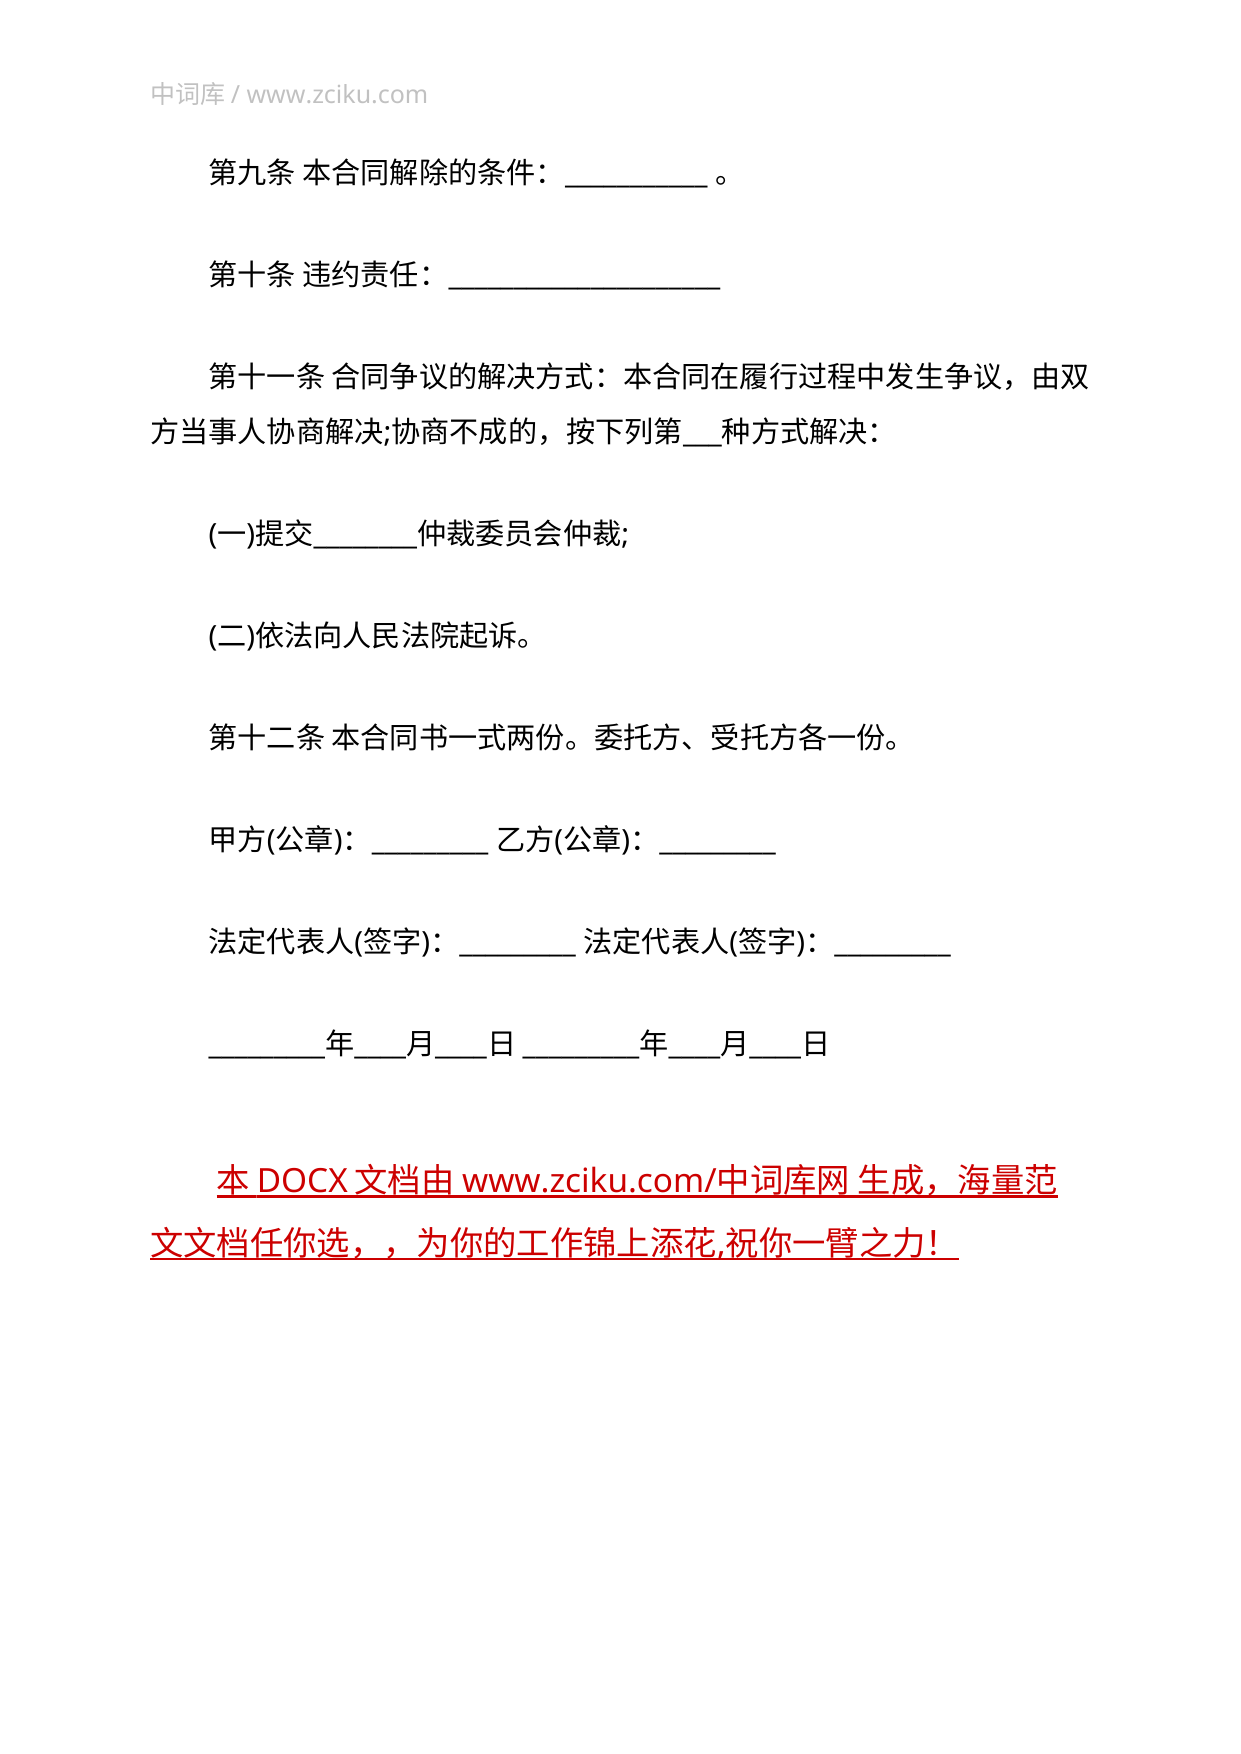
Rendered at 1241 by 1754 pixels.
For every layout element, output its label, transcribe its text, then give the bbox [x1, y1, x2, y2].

text 第十条 违约责任：_____________________ [150, 252, 1090, 294]
text 本DOCX文档由 www.zciku.com/中词库网 生成，海量范文文档任你选，，为你的工作锦上添花,祝你一臂之力！ [150, 1154, 1090, 1265]
text 甲方(公章)：_________ 乙方(公章)：_________ [150, 817, 1090, 859]
text 第十一条 合同争议的解决方式：本合同在履行过程中发生争议，由双方当事人协商解决;协商不成的，按下列第___种方式解决： [150, 354, 1090, 451]
text 第九条 本合同解除的条件：___________ 。 [150, 150, 1090, 192]
text 第十二条 本合同书一式两份。委托方、受托方各一份。 [150, 715, 1090, 757]
text (一)提交________仲裁委员会仲裁; [150, 511, 1090, 553]
text _________年____月____日 _________年____月____日 [150, 1021, 1090, 1063]
text 法定代表人(签字)：_________ 法定代表人(签字)：_________ [150, 918, 1090, 961]
text (二)依法向人民法院起诉。 [150, 613, 1090, 655]
